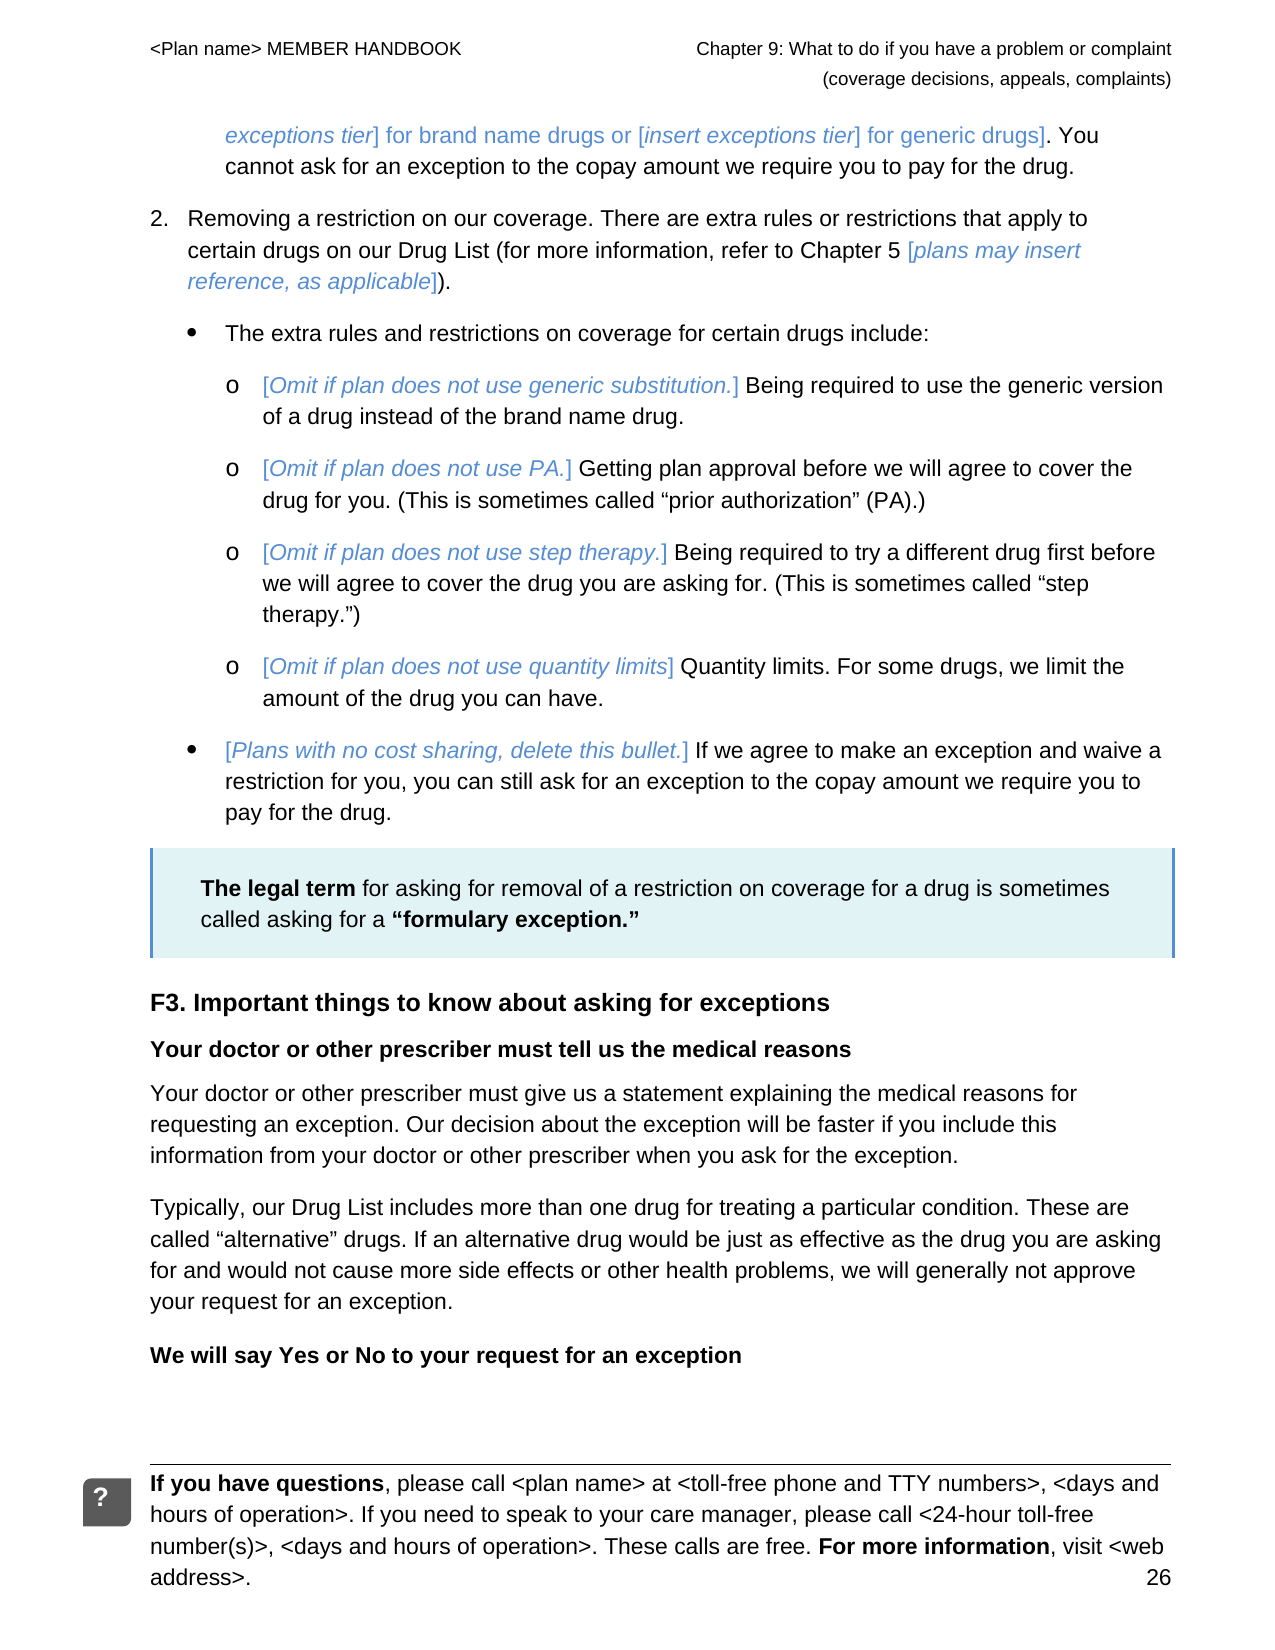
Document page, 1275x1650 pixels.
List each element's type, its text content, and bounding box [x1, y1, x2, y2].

subtitle F3. Important things to know about asking for exceptions [150, 984, 1096, 1018]
list Removing a restriction on our coverage. There are extra rules or restrictions that apply to certain drugs on our Drug List (for more information, refer to Chapter 5 [plans may insert reference, as applicable]). [150, 202, 1096, 296]
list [187, 118, 1171, 181]
list The extra rules and restrictions on coverage for certain drugs include: [187, 316, 1171, 348]
table_header The legal term for asking for removal of a restriction on coverage for a drug is sometimes called asking for a “formulary exception.” [153, 851, 1172, 955]
list [Omit if plan does not use PA.] Getting plan approval before we will agree to cover the drug for you. (This is sometimes called “prior authorization” (PA).) [225, 452, 1171, 514]
list [Omit if plan does not use quantity limits] Quantity limits. For some drugs, we limit the amount of the drug you can have. [225, 650, 1171, 712]
list [Omit if plan does not use step therapy.] Being required to try a different drug first before we will agree to cover the drug you are asking for. (This is sometimes called “step therapy.”) [225, 535, 1171, 629]
list [Plans with no cost sharing, delete this bullet.] If we agree to make an exception and waive a restriction for you, you can still ask for an exception to the copay amount we require you to pay for the drug. [187, 733, 1171, 827]
list [Omit if plan does not use generic substitution.] Being required to use the generic version of a drug instead of the brand name drug. [225, 368, 1171, 431]
text Typically, our Drug List includes more than one drug for treating a particular condition. These are called “alternative” drugs. If an alternative drug would be just as effective as the drug you are asking for and would not cause more side effects or other health problems, we will generally not approve your request for an exception. [150, 1191, 1171, 1316]
subtitle We will say Yes or No to your request for an exception [150, 1337, 1096, 1370]
subtitle Your doctor or other prescriber must tell us the medical reasons [150, 1030, 1096, 1064]
text Your doctor or other prescriber must give us a statement explaining the medical reasons for requesting an exception. Our decision about the exception will be faster if you include this information from your doctor or other prescriber when you ask for the exception. [150, 1076, 1171, 1170]
